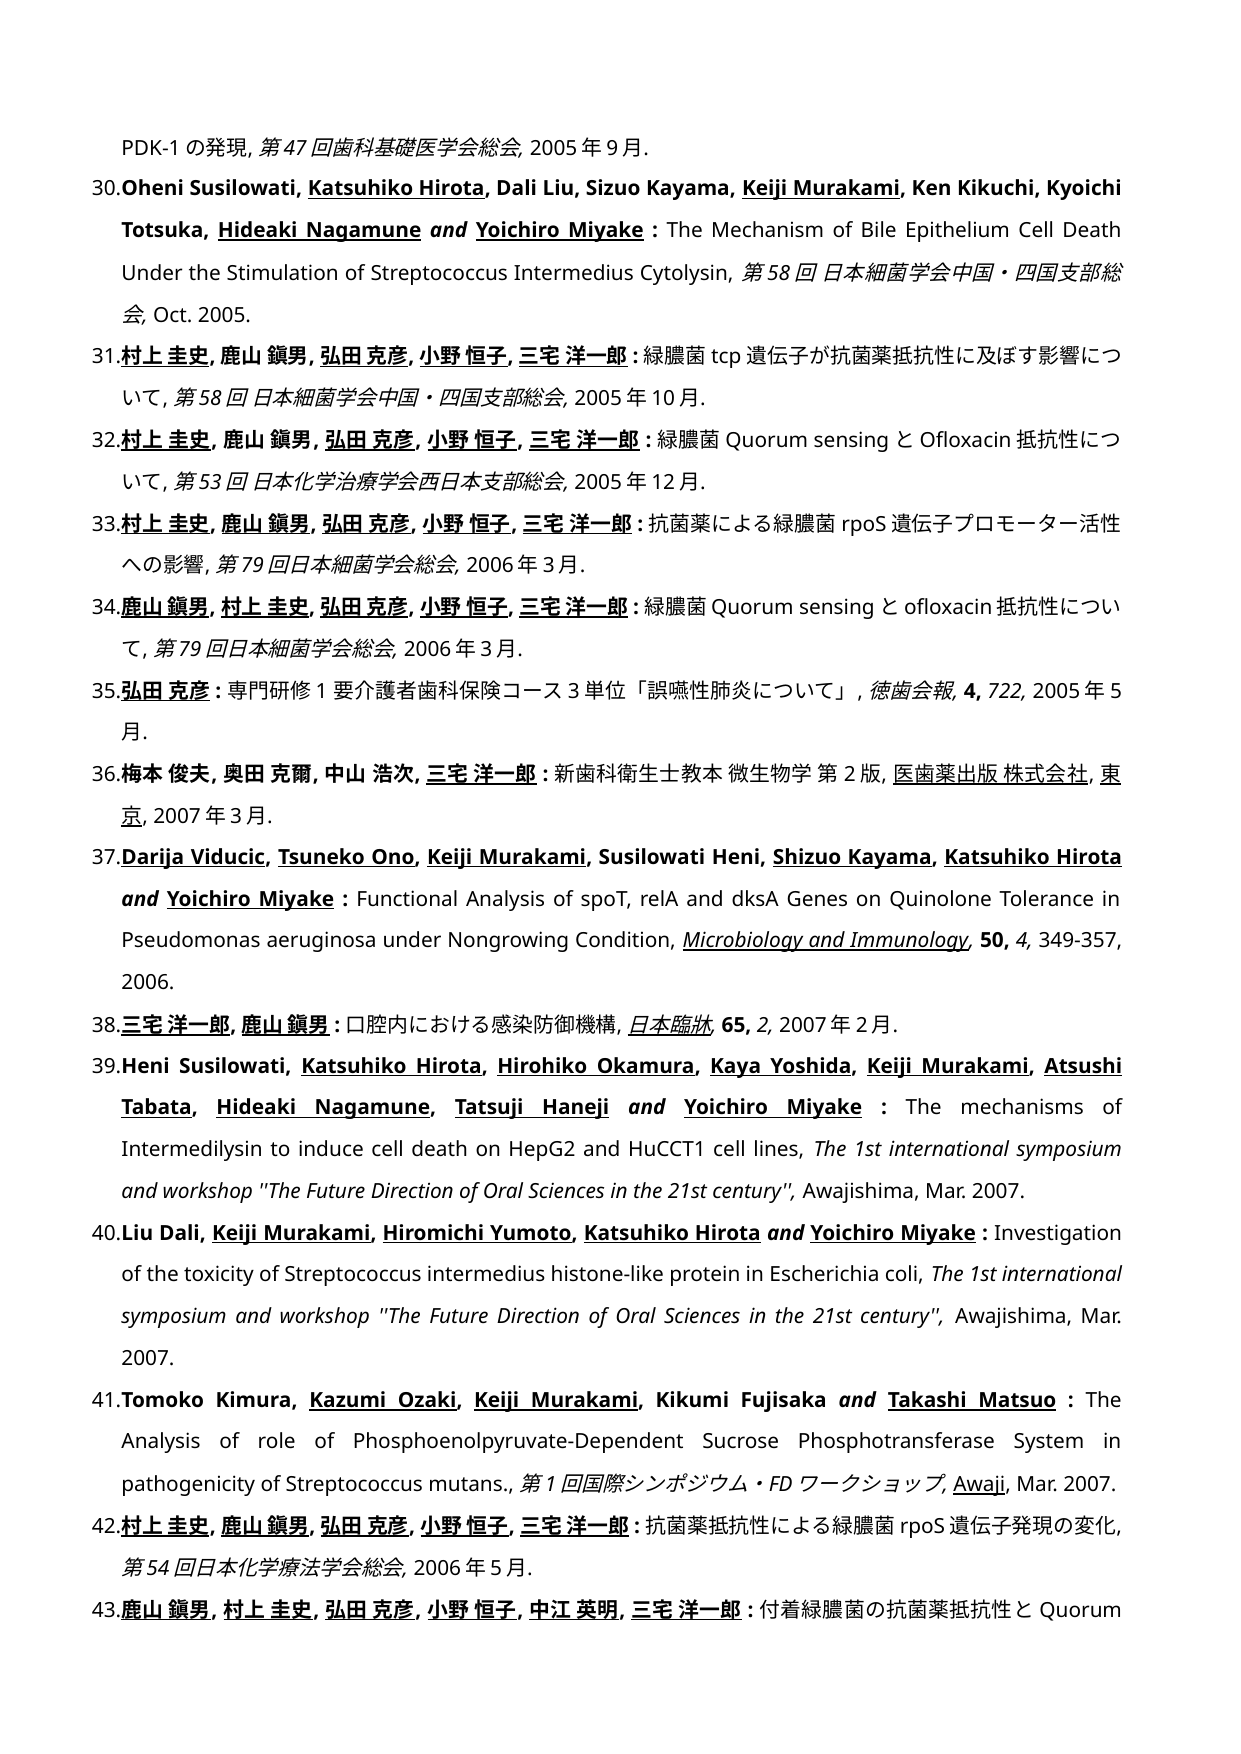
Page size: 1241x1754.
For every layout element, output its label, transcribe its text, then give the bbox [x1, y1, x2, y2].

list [92, 1587, 1122, 1629]
list 村上 圭史, 鹿山 鎭男, 弘田 克彦, 小野 恒子, 三宅 洋一郎 : 抗菌薬による緑膿菌rpoS遺伝子プロモーター活性への影響, 第79回日本細菌学会総会, 2006年3月. [92, 501, 1122, 584]
list Tomoko Kimura, Kazumi Ozaki, Keiji Murakami, Kikumi Fujisaka and Takashi Matsuo : The Analysis of role of Phosphoenolpyruvate-Dependent Sucrose Phosphotransferase System in pathogenicity of Streptococcus mutans., 第1回国際シンポジウム・FDワークショップ, Awaji, Mar. 2007. [92, 1378, 1122, 1503]
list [92, 125, 1122, 167]
list 鹿山 鎭男, 村上 圭史, 弘田 克彦, 小野 恒子, 三宅 洋一郎 : 緑膿菌Quorum sensingとofloxacin抵抗性について, 第79回日本細菌学会総会, 2006年3月. [92, 584, 1122, 668]
list Liu Dali, Keiji Murakami, Hiromichi Yumoto, Katsuhiko Hirota and Yoichiro Miyake : Investigation of the toxicity of Streptococcus intermedius histone-like protein in Escherichia coli, The 1st international symposium and workshop ''The Future Direction of Oral Sciences in the 21st century'', Awajishima, Mar. 2007. [92, 1211, 1122, 1378]
list 梅本 俊夫, 奥田 克爾, 中山 浩次, 三宅 洋一郎 : 新歯科衛生士教本 微生物学 第2版, 医歯薬出版 株式会社, 東京, 2007年3月. [92, 752, 1122, 835]
list 村上 圭史, 鹿山 鎭男, 弘田 克彦, 小野 恒子, 三宅 洋一郎 : 緑膿菌Quorum sensingとOfloxacin抵抗性について, 第53回 日本化学治療学会西日本支部総会, 2005年12月. [92, 417, 1122, 501]
list 弘田 克彦 : 専門研修1 要介護者歯科保険コース3単位「誤嚥性肺炎について」, 徳歯会報, 4, 722, 2005年5月. [92, 668, 1122, 752]
list 三宅 洋一郎, 鹿山 鎭男 : 口腔内における感染防御機構, 日本臨牀, 65, 2, 2007年2月. [92, 1002, 1122, 1044]
list 村上 圭史, 鹿山 鎭男, 弘田 克彦, 小野 恒子, 三宅 洋一郎 : 抗菌薬抵抗性による緑膿菌rpoS遺伝子発現の変化, 第54回日本化学療法学会総会, 2006年5月. [92, 1503, 1122, 1587]
list 村上 圭史, 鹿山 鎭男, 弘田 克彦, 小野 恒子, 三宅 洋一郎 : 緑膿菌 tcp 遺伝子が抗菌薬抵抗性に及ぼす影響について, 第58回 日本細菌学会中国・四国支部総会, 2005年10月. [92, 334, 1122, 417]
list Heni Susilowati, Katsuhiko Hirota, Hirohiko Okamura, Kaya Yoshida, Keiji Murakami, Atsushi Tabata, Hideaki Nagamune, Tatsuji Haneji and Yoichiro Miyake : The mechanisms of Intermedilysin to induce cell death on HepG2 and HuCCT1 cell lines, The 1st international symposium and workshop ''The Future Direction of Oral Sciences in the 21st century'', Awajishima, Mar. 2007. [92, 1044, 1122, 1211]
list Darija Viducic, Tsuneko Ono, Keiji Murakami, Susilowati Heni, Shizuo Kayama, Katsuhiko Hirota and Yoichiro Miyake : Functional Analysis of spoT, relA and dksA Genes on Quinolone Tolerance in Pseudomonas aeruginosa under Nongrowing Condition, Microbiology and Immunology, 50, 4, 349-357, 2006. [92, 835, 1122, 1002]
list Oheni Susilowati, Katsuhiko Hirota, Dali Liu, Sizuo Kayama, Keiji Murakami, Ken Kikuchi, Kyoichi Totsuka, Hideaki Nagamune and Yoichiro Miyake : The Mechanism of Bile Epithelium Cell Death Under the Stimulation of Streptococcus Intermedius Cytolysin, 第58回 日本細菌学会中国・四国支部総会, Oct. 2005. [92, 167, 1122, 334]
